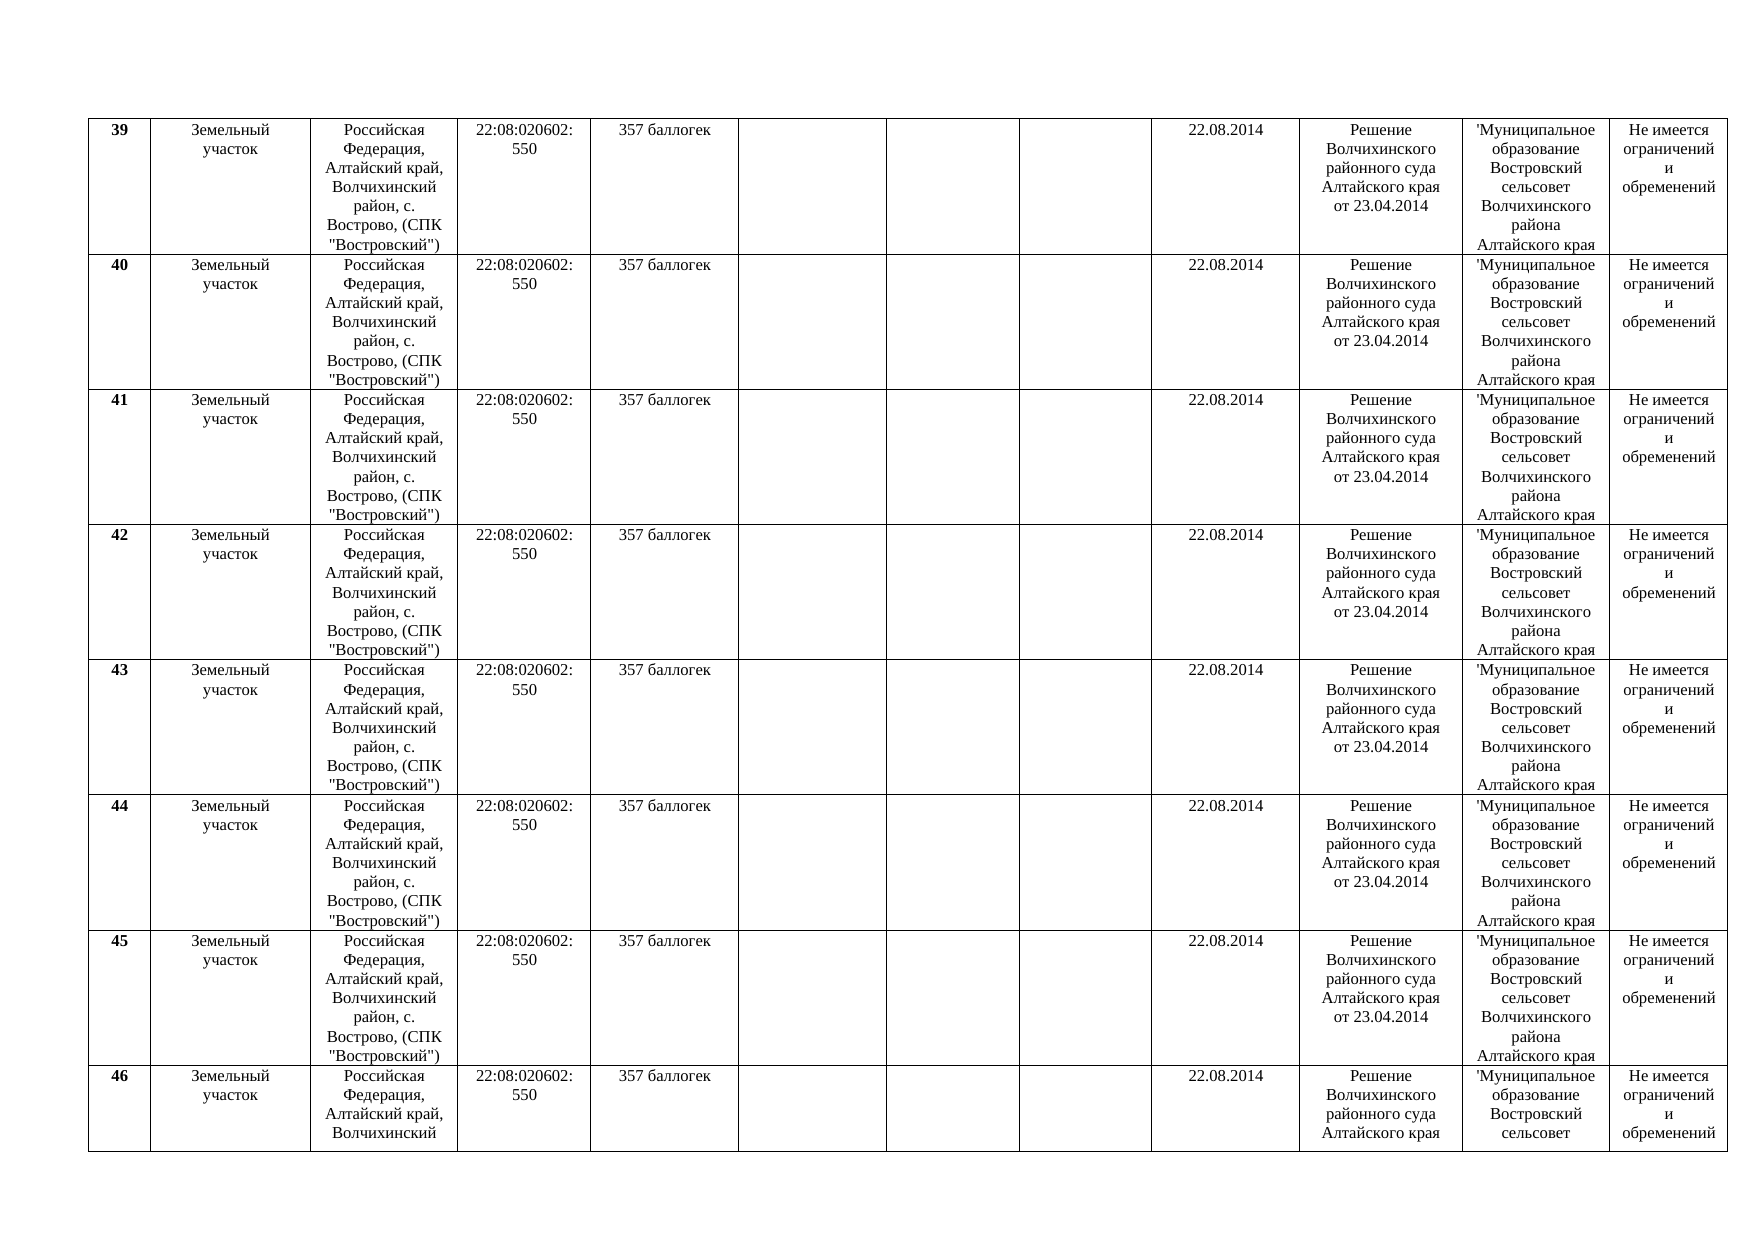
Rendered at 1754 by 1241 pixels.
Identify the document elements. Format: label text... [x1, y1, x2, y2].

table_cell [739, 1066, 886, 1151]
table_cell Решение Волчихинского районного суда Алтайского края от 23.04.2014 [1300, 931, 1462, 1065]
table_cell 44 [89, 795, 150, 929]
table_cell 357 баллогек [591, 255, 738, 389]
table_cell 22:08:020602: 550 [458, 119, 590, 253]
table_cell [739, 660, 886, 794]
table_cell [1463, 119, 1609, 253]
table_cell [739, 795, 886, 929]
table_cell [1020, 255, 1151, 389]
table_cell Российская Федерация, Алтайский край, Волчихинский район, с. Вострово, (СПК "Востровский") [311, 660, 457, 794]
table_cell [1463, 1066, 1609, 1151]
table_cell Земельный участок [151, 1066, 310, 1151]
table_cell [887, 390, 1019, 524]
table_cell 42 [89, 525, 150, 659]
table_cell 'Муниципальное образование Востровский сельсовет Волчихинского района Алтайского края [1463, 795, 1609, 929]
table_cell 22.08.2014 [1152, 255, 1299, 389]
table_cell 43 [89, 660, 150, 794]
table_cell [887, 931, 1019, 1065]
table_cell 22.08.2014 [1152, 119, 1299, 253]
table_cell 357 баллогек [591, 1066, 738, 1151]
table_cell [739, 255, 886, 389]
table_cell Российская Федерация, Алтайский край, Волчихинский район, с. Вострово, (СПК "Востровский") [311, 255, 457, 389]
table_cell 'Муниципальное образование Востровский сельсовет Волчихинского района Алтайского края [1463, 931, 1609, 1065]
table_cell [887, 795, 1019, 929]
table_cell 41 [89, 390, 150, 524]
table_cell 22:08:020602: 550 [458, 255, 590, 389]
table_cell Решение Волчихинского районного суда Алтайского края от 23.04.2014 [1300, 255, 1462, 389]
table_cell 22.08.2014 [1152, 1066, 1299, 1151]
table_cell 'Муниципальное образование Востровский сельсовет Волчихинского района Алтайского края [1463, 660, 1609, 794]
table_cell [1610, 1066, 1727, 1151]
table_cell [1020, 660, 1151, 794]
table_cell 22:08:020602: 550 [458, 390, 590, 524]
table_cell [1300, 1066, 1462, 1151]
table_cell 39 [89, 119, 150, 253]
table_cell Не имеется ограничений и обременений [1610, 795, 1727, 929]
table_cell [1020, 795, 1151, 929]
table_cell 357 баллогек [591, 795, 738, 929]
table_cell Земельный участок [151, 119, 310, 253]
table_cell 40 [89, 255, 150, 389]
table_cell 357 баллогек [591, 390, 738, 524]
table_cell 357 баллогек [591, 660, 738, 794]
table_cell [1020, 119, 1151, 253]
table_cell Земельный участок [151, 795, 310, 929]
table_cell [1020, 390, 1151, 524]
table_cell Российская Федерация, Алтайский край, Волчихинский район, с. Вострово, (СПК "Востровский") [311, 795, 457, 929]
table_cell Земельный участок [151, 660, 310, 794]
table_cell [887, 660, 1019, 794]
table_cell Российская Федерация, Алтайский край, Волчихинский район, с. Вострово, (СПК "Востровский") [311, 390, 457, 524]
table_cell 22.08.2014 [1152, 525, 1299, 659]
table_cell 46 [89, 1066, 150, 1151]
table_cell Российская Федерация, Алтайский край, Волчихинский район, с. Вострово, (СПК "Востровский") [311, 525, 457, 659]
table_cell 45 [89, 931, 150, 1065]
table_cell Земельный участок [151, 931, 310, 1065]
table_cell Не имеется ограничений и обременений [1610, 390, 1727, 524]
table_cell [739, 525, 886, 659]
table_cell 22.08.2014 [1152, 660, 1299, 794]
table_cell Решение Волчихинского районного суда Алтайского края от 23.04.2014 [1300, 525, 1462, 659]
table_cell 22:08:020602: 550 [458, 660, 590, 794]
table_cell Решение Волчихинского районного суда Алтайского края от 23.04.2014 [1300, 660, 1462, 794]
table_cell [311, 1066, 457, 1151]
table_cell [887, 255, 1019, 389]
table_cell [887, 119, 1019, 253]
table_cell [311, 119, 457, 253]
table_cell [1300, 119, 1462, 253]
table_cell [739, 119, 886, 253]
table_cell [1020, 525, 1151, 659]
table_cell [739, 390, 886, 524]
table_cell 22.08.2014 [1152, 931, 1299, 1065]
table_cell Земельный участок [151, 390, 310, 524]
table_cell Не имеется ограничений и обременений [1610, 660, 1727, 794]
table_cell 'Муниципальное образование Востровский сельсовет Волчихинского района Алтайского края [1463, 390, 1609, 524]
table_cell [739, 931, 886, 1065]
table_cell Российская Федерация, Алтайский край, Волчихинский район, с. Вострово, (СПК "Востровский") [311, 931, 457, 1065]
table_cell 22.08.2014 [1152, 390, 1299, 524]
table_cell 22:08:020602: 550 [458, 795, 590, 929]
table_cell [887, 525, 1019, 659]
table_cell 357 баллогек [591, 931, 738, 1065]
table_cell 'Муниципальное образование Востровский сельсовет Волчихинского района Алтайского края [1463, 255, 1609, 389]
table_cell Земельный участок [151, 255, 310, 389]
table_cell 'Муниципальное образование Востровский сельсовет Волчихинского района Алтайского края [1463, 525, 1609, 659]
table_cell Не имеется ограничений и обременений [1610, 255, 1727, 389]
table_cell [1020, 931, 1151, 1065]
table_cell [887, 1066, 1019, 1151]
table_cell Не имеется ограничений и обременений [1610, 525, 1727, 659]
table_cell Решение Волчихинского районного суда Алтайского края от 23.04.2014 [1300, 795, 1462, 929]
table_cell 357 баллогек [591, 525, 738, 659]
table_cell 357 баллогек [591, 119, 738, 253]
table_cell 22:08:020602: 550 [458, 1066, 590, 1151]
table_cell Земельный участок [151, 525, 310, 659]
table_cell [1020, 1066, 1151, 1151]
table_cell Не имеется ограничений и обременений [1610, 931, 1727, 1065]
table_cell Решение Волчихинского районного суда Алтайского края от 23.04.2014 [1300, 390, 1462, 524]
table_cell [1610, 119, 1727, 253]
table_cell 22:08:020602: 550 [458, 525, 590, 659]
table_cell 22.08.2014 [1152, 795, 1299, 929]
table_cell 22:08:020602: 550 [458, 931, 590, 1065]
